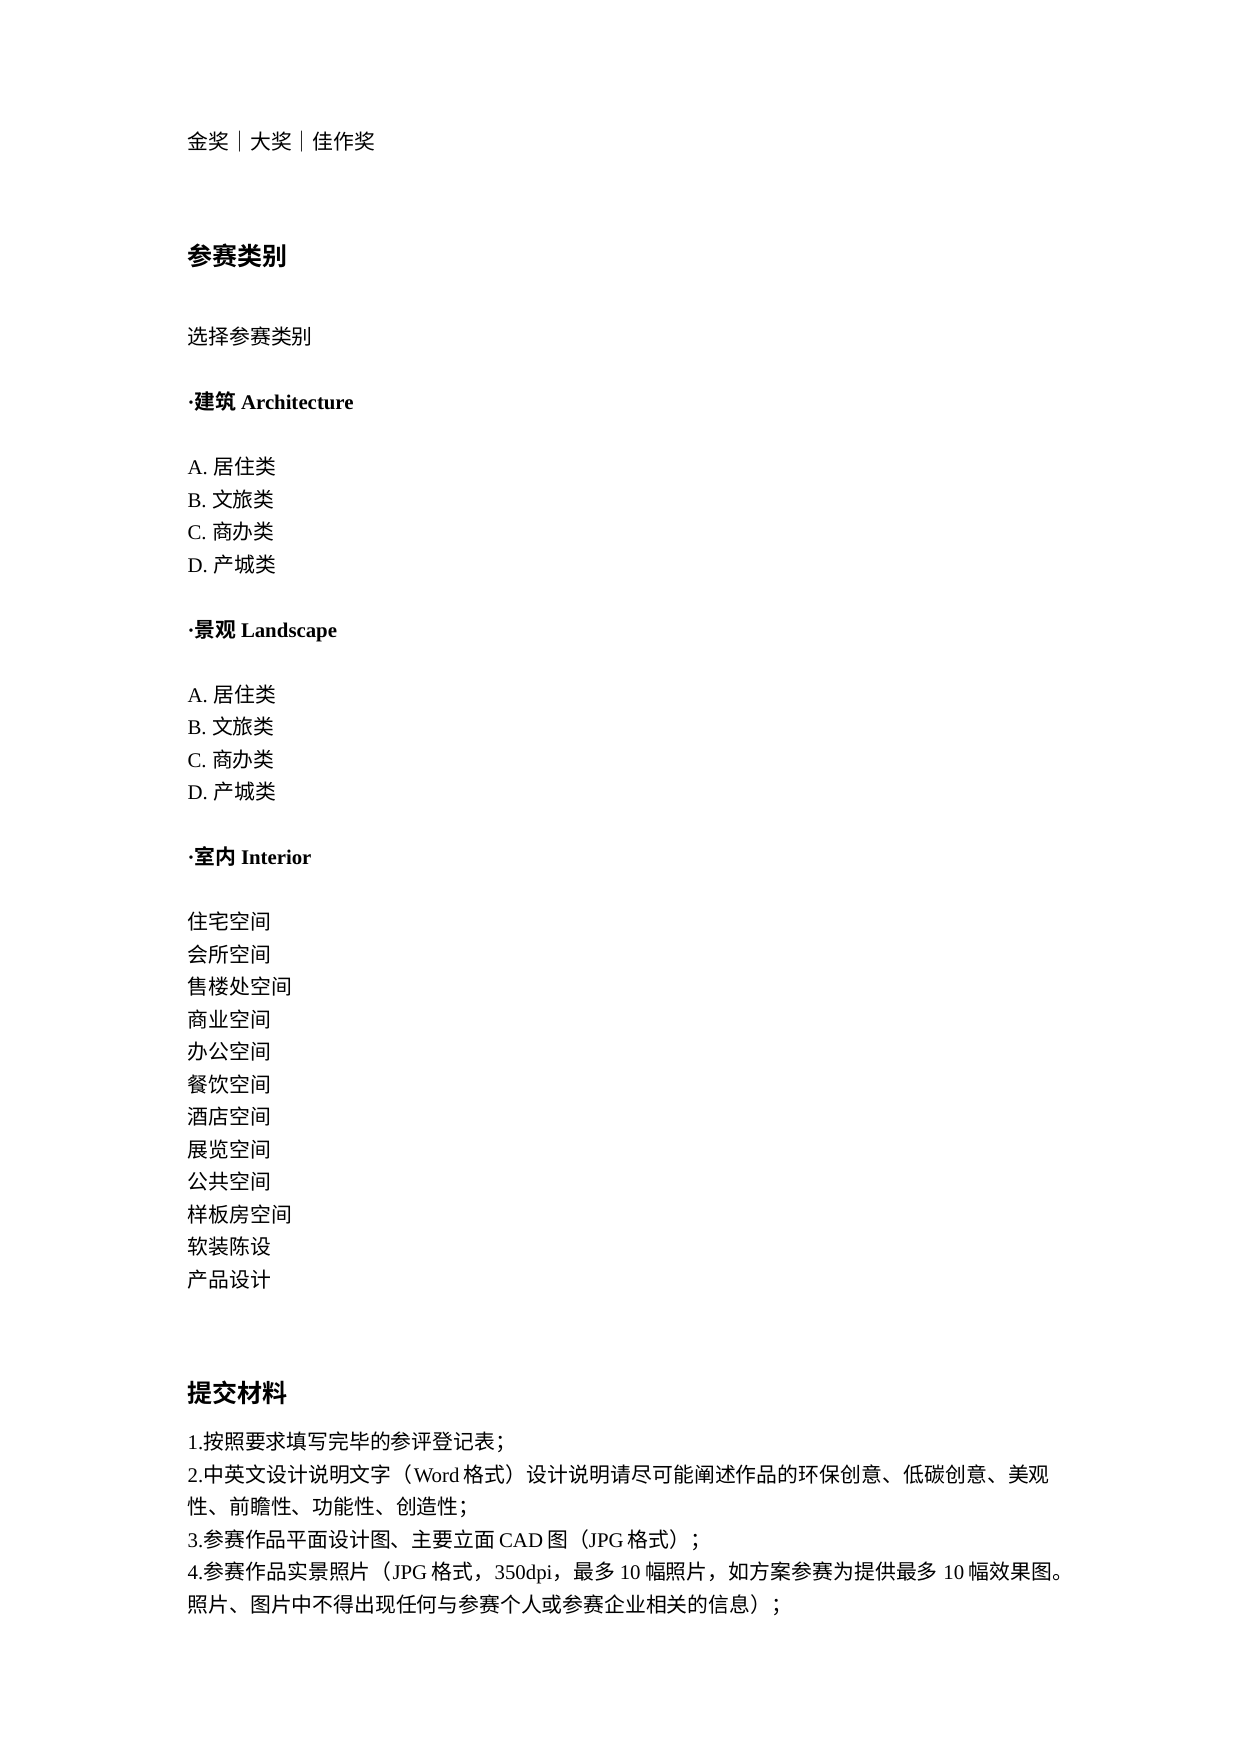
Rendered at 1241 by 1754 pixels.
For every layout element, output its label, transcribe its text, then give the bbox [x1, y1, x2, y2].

text 样板房空间 [187, 1197, 1053, 1229]
text 2.中英文设计说明文字（Word格式）设计说明请尽可能阐述作品的环保创意、低碳创意、美观性、前瞻性、功能性、创造性； [187, 1457, 1053, 1522]
text 参赛类别 [187, 222, 1053, 287]
text 展览空间 [187, 1132, 1053, 1164]
text ·室内 Interior [187, 839, 1053, 872]
text D. 产城类 [187, 774, 1053, 807]
text 3.参赛作品平面设计图、主要立面CAD图（JPG格式）； [187, 1522, 1053, 1554]
text A. 居住类 [187, 449, 1053, 482]
text ·景观 Landscape [187, 612, 1053, 644]
text 4.参赛作品实景照片（JPG格式，350dpi，最多10幅照片，如方案参赛为提供最多10幅效果图。照片、图片中不得出现任何与参赛个人或参赛企业相关的信息）； [187, 1554, 1053, 1619]
text B. 文旅类 [187, 482, 1053, 514]
text 提交材料 [187, 1359, 1053, 1424]
text C. 商办类 [187, 514, 1053, 547]
text 产品设计 [187, 1262, 1053, 1294]
text C. 商办类 [187, 742, 1053, 774]
text 办公空间 [187, 1034, 1053, 1067]
text 会所空间 [187, 937, 1053, 969]
text 软装陈设 [187, 1229, 1053, 1262]
text 住宅空间 [187, 904, 1053, 937]
text A. 居住类 [187, 677, 1053, 709]
text 金奖｜大奖｜佳作奖 [187, 124, 1053, 157]
text B. 文旅类 [187, 709, 1053, 742]
text 售楼处空间 [187, 969, 1053, 1002]
text 餐饮空间 [187, 1067, 1053, 1099]
text D. 产城类 [187, 547, 1053, 579]
text 酒店空间 [187, 1099, 1053, 1132]
text 1.按照要求填写完毕的参评登记表； [187, 1424, 1053, 1457]
text ·建筑 Architecture [187, 384, 1053, 417]
text 商业空间 [187, 1002, 1053, 1034]
text 选择参赛类别 [187, 319, 1053, 352]
text 公共空间 [187, 1164, 1053, 1197]
